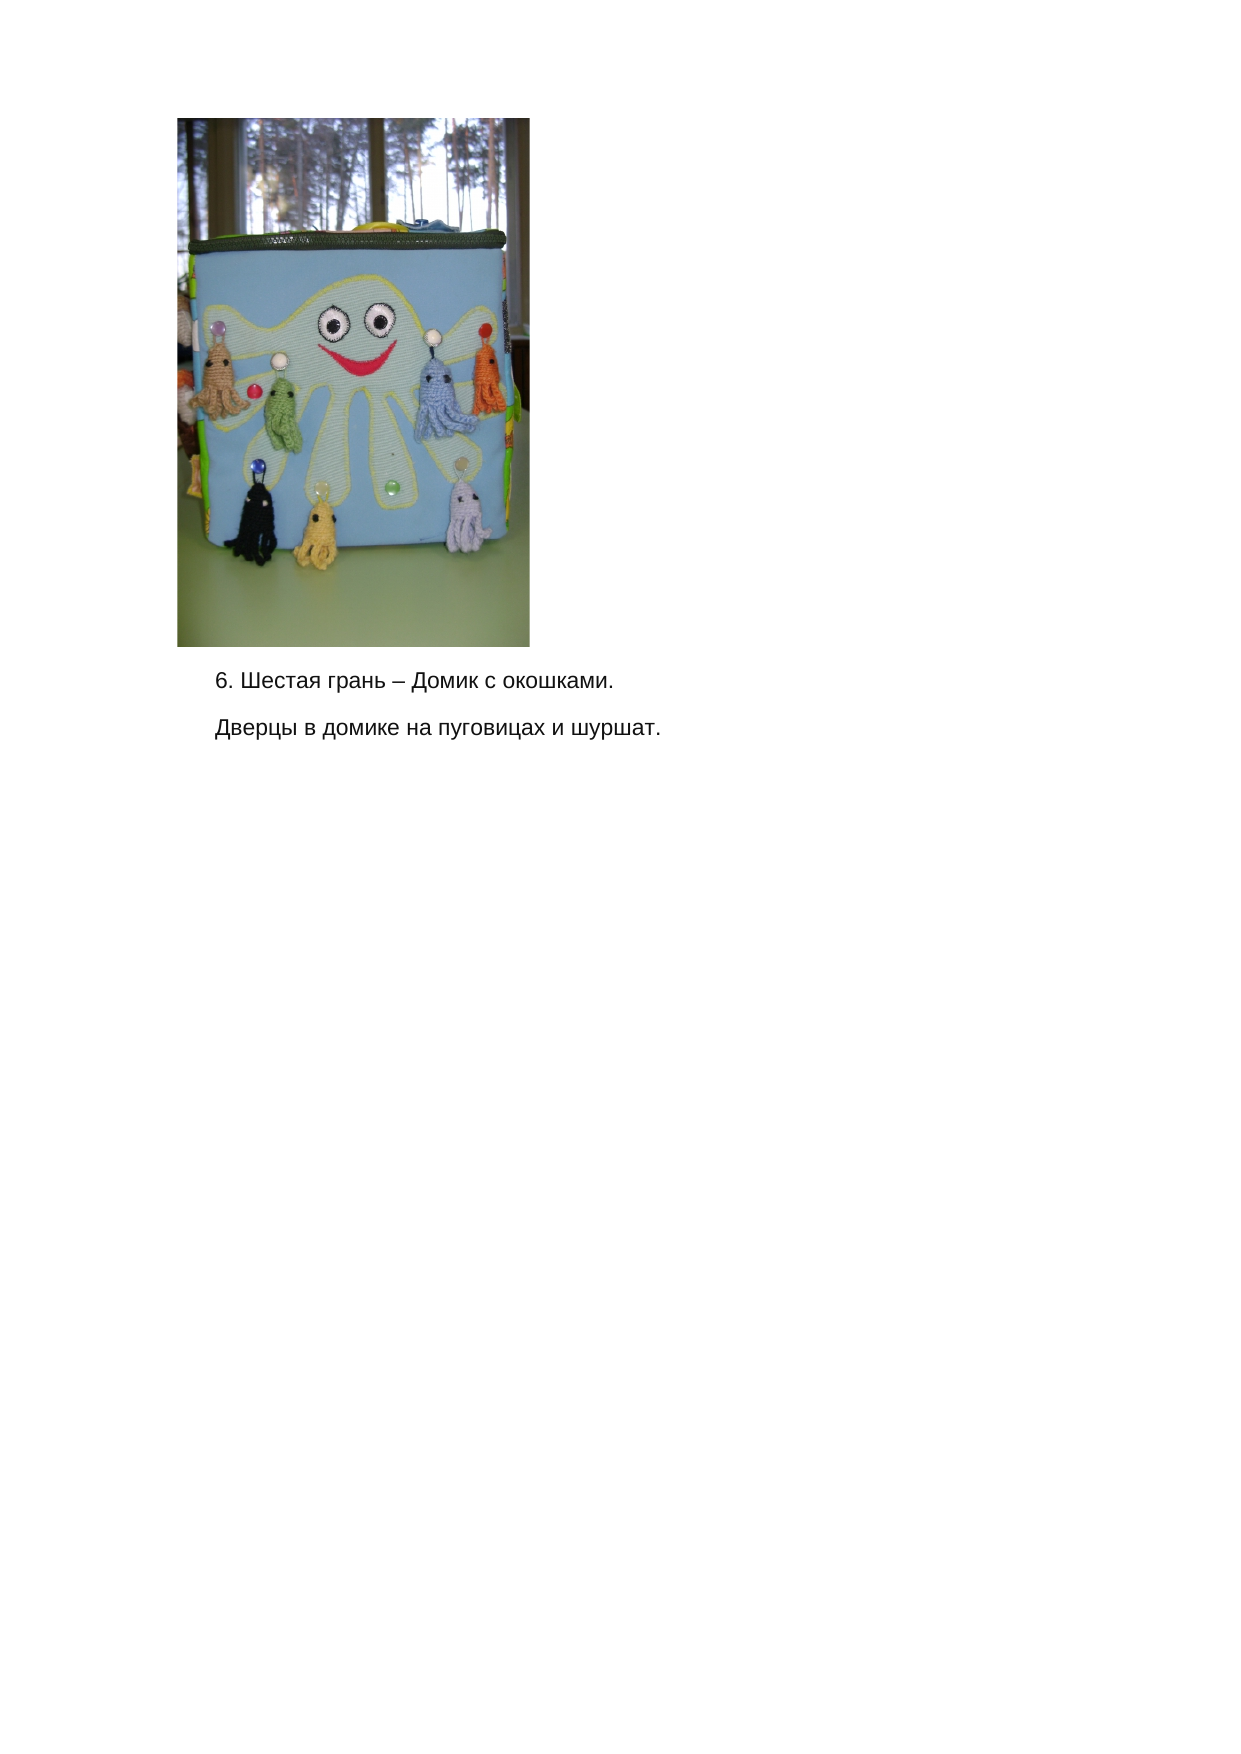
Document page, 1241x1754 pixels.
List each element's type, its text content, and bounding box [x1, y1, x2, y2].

picture [177, 118, 530, 647]
text 6. Шестая грань – Домик с окошками. [177, 667, 1152, 693]
text Дверцы в домике на пуговицах и шуршат. [177, 714, 1152, 740]
